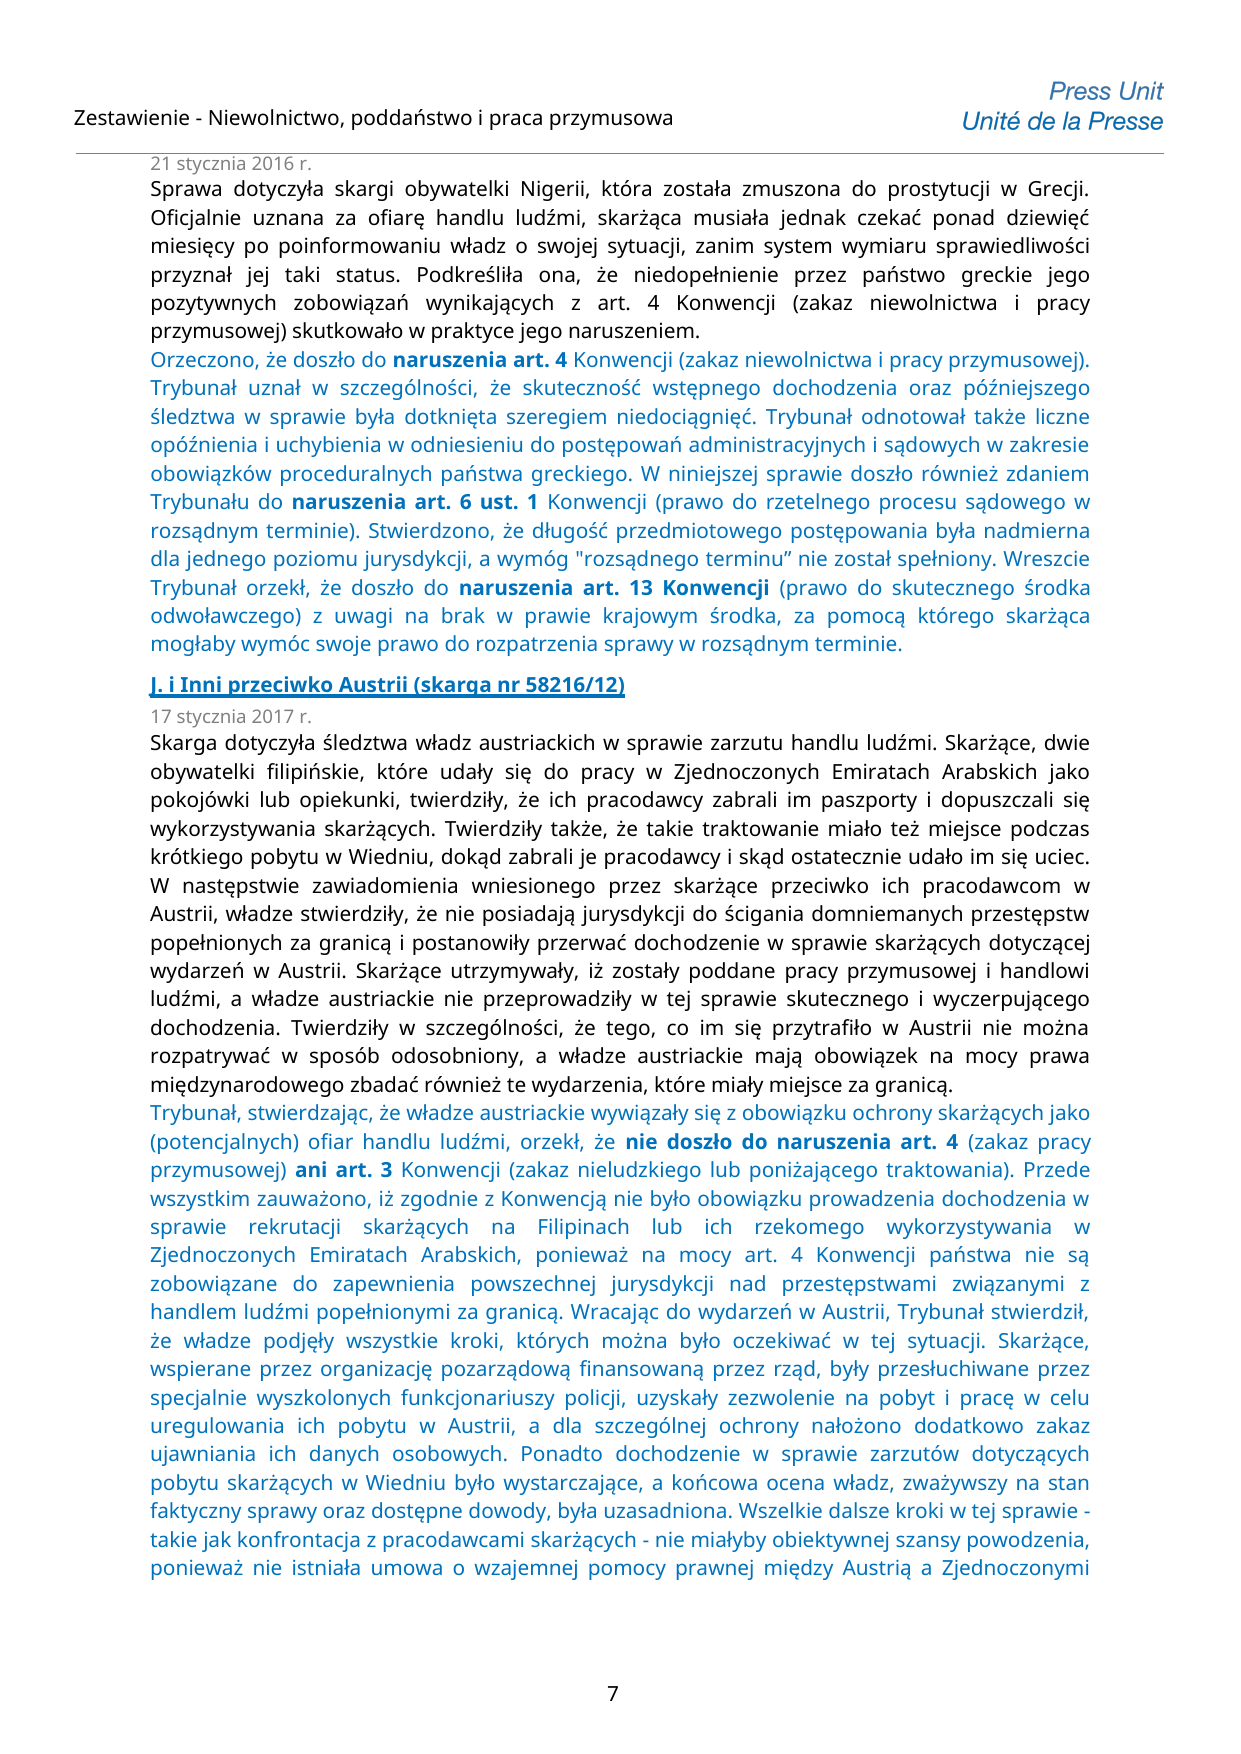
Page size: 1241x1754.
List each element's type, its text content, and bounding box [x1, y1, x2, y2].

text 17 stycznia 2017 r. [150, 703, 1176, 728]
picture [932, 76, 1164, 137]
text Sprawa dotyczyła skargi obywatelki Nigerii, która została zmuszona do prostytucji w Grecji. Oficjalnie uznana za ofiarę handlu ludźmi, skarżąca musiała jednak czekać ponad dziewięć miesięcy po poinformowaniu władz o swojej sytuacji, zanim system wymiaru sprawiedliwości przyznał jej taki status. Podkreśliła ona, że niedopełnienie przez państwo greckie jego pozytywnych zobowiązań wynikających z art. 4 Konwencji (zakaz niewolnictwa i pracy przymusowej) skutkowało w praktyce jego naruszeniem. [150, 174, 1091, 345]
text 21 stycznia 2016 r. [150, 152, 1176, 174]
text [150, 1098, 1091, 1582]
subtitle J. i Inni przeciwko Austrii (skarga nr 58216/12) [150, 670, 1176, 699]
text Skarga dotyczyła śledztwa władz austriackich w sprawie zarzutu handlu ludźmi. Skarżące, dwie obywatelki filipińskie, które udały się do pracy w Zjednoczonych Emiratach Arabskich jako pokojówki lub opiekunki, twierdziły, że ich pracodawcy zabrali im paszporty i dopuszczali się wykorzystywania skarżących. Twierdziły także, że takie traktowanie miało też miejsce podczas krótkiego pobytu w Wiedniu, dokąd zabrali je pracodawcy i skąd ostatecznie udało im się uciec. W następstwie zawiadomienia wniesionego przez skarżące przeciwko ich pracodawcom w Austrii, władze stwierdziły, że nie posiadają jurysdykcji do ścigania domniemanych przestępstw popełnionych za granicą i postanowiły przerwać dochodzenie w sprawie skarżących dotyczącej wydarzeń w Austrii. Skarżące utrzymywały, iż zostały poddane pracy przymusowej i handlowi ludźmi, a władze austriackie nie przeprowadziły w tej sprawie skutecznego i wyczerpującego dochodzenia. Twierdziły w szczególności, że tego, co im się przytrafiło w Austrii nie można rozpatrywać w sposób odosobniony, a władze austriackie mają obowiązek na mocy prawa międzynarodowego zbadać również te wydarzenia, które miały miejsce za granicą. [150, 728, 1091, 1098]
text Orzeczono, że doszło do naruszenia art. 4 Konwencji (zakaz niewolnictwa i pracy przymusowej). Trybunał uznał w szczególności, że skuteczność wstępnego dochodzenia oraz późniejszego śledztwa w sprawie była dotknięta szeregiem niedociągnięć. Trybunał odnotował także liczne opóźnienia i uchybienia w odniesieniu do postępowań administracyjnych i sądowych w zakresie obowiązków proceduralnych państwa greckiego. W niniejszej sprawie doszło również zdaniem Trybunału do naruszenia art. 6 ust. 1 Konwencji (prawo do rzetelnego procesu sądowego w rozsądnym terminie). Stwierdzono, że długość przedmiotowego postępowania była nadmierna dla jednego poziomu jurysdykcji, a wymóg "rozsądnego terminu” nie został spełniony. Wreszcie Trybunał orzekł, że doszło do naruszenia art. 13 Konwencji (prawo do skutecznego środka odwoławczego) z uwagi na brak w prawie krajowym środka, za pomocą którego skarżąca mogłaby wymóc swoje prawo do rozpatrzenia sprawy w rozsądnym terminie. [150, 345, 1091, 658]
